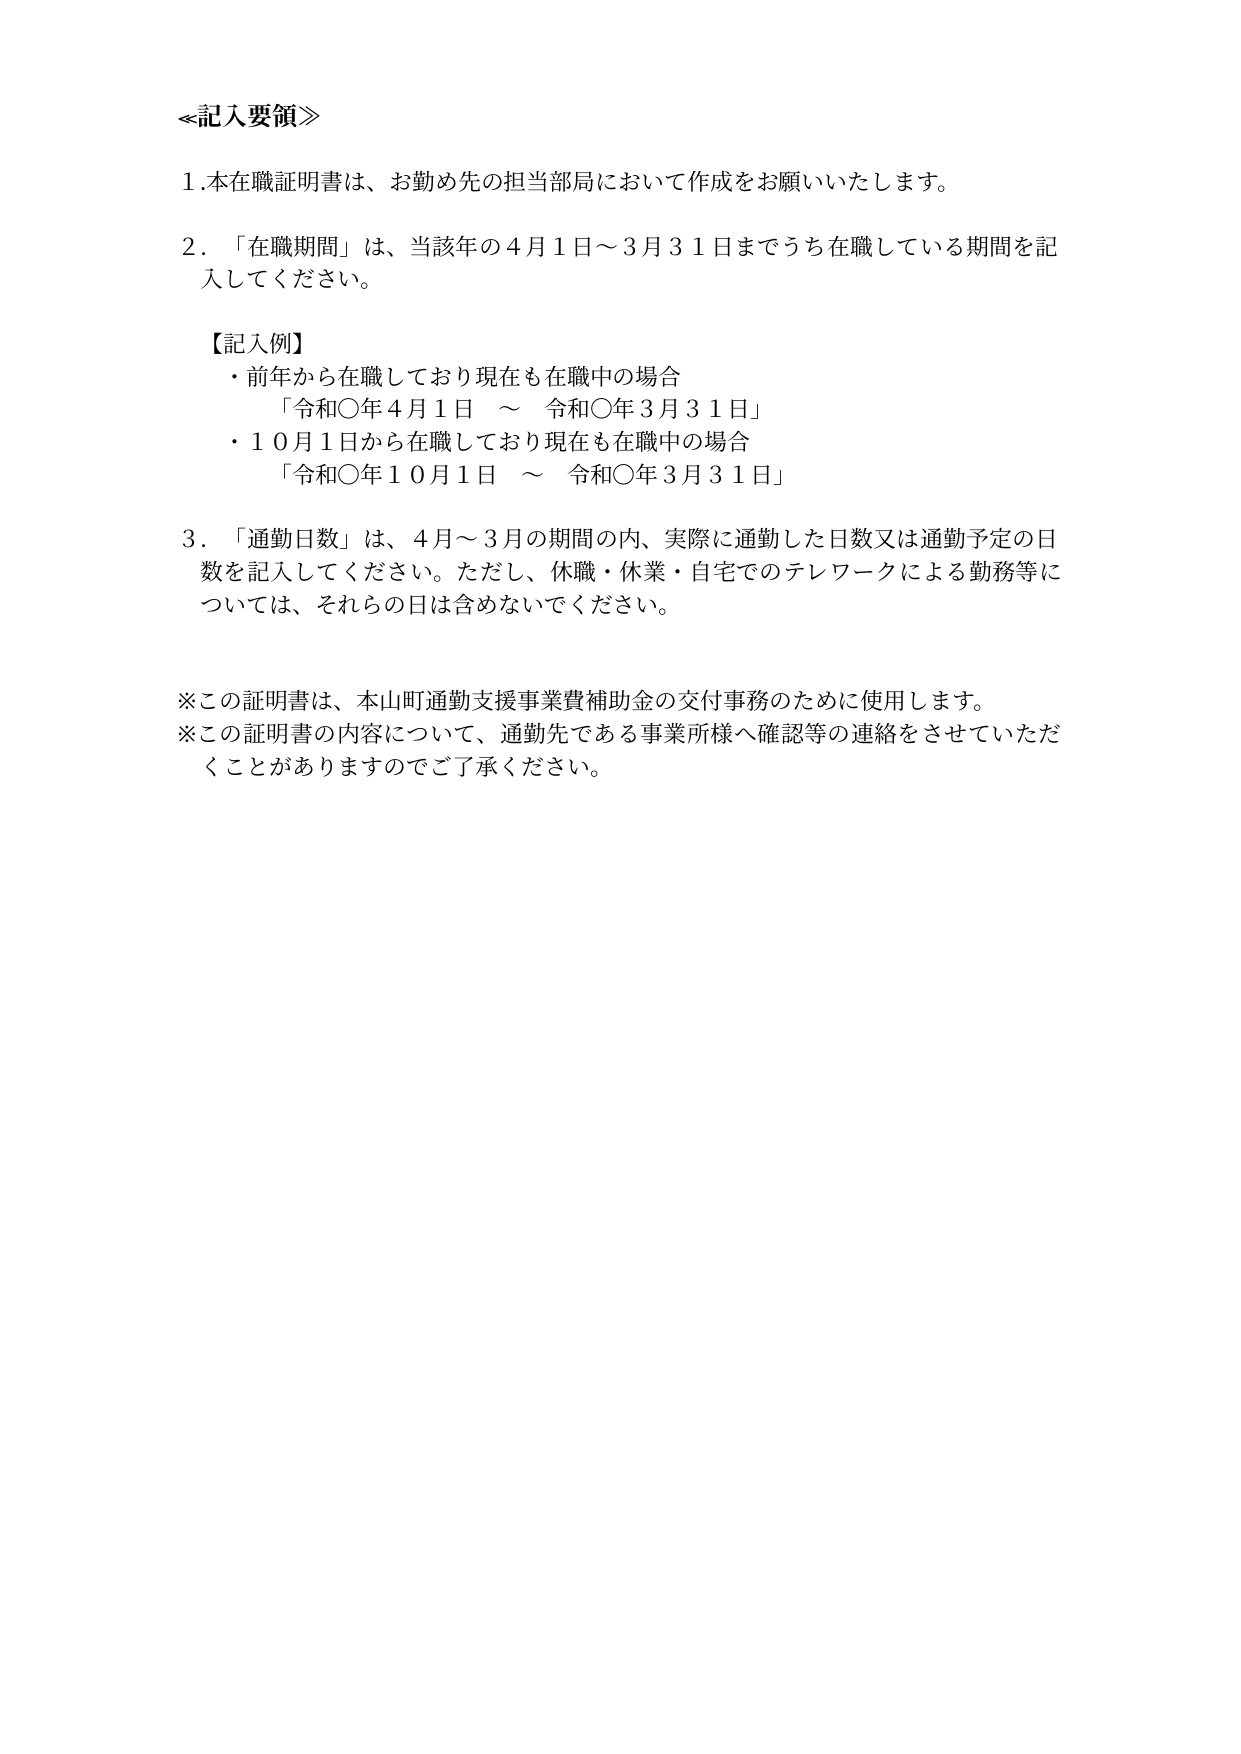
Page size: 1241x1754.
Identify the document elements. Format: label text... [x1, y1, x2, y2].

text 「令和〇年１０月１日 ～ 令和〇年３月３１日」 [177, 457, 1063, 490]
text ≪記入要領≫ [177, 97, 1063, 133]
text 【記入例】 [177, 326, 1063, 358]
text ３．「通勤日数」は、４月～３月の期間の内、実際に通勤した日数又は通勤予定の日数を記入してください。ただし、休職・休業・自宅でのテレワークによる勤務等については、それらの日は含めないでください。 [177, 521, 1063, 620]
text ２．「在職期間」は、当該年の４月１日～３月３１日までうち在職している期間を記入してください。 [177, 228, 1063, 294]
text ・前年から在職しており現在も在職中の場合 [177, 358, 1063, 391]
text 「令和〇年４月１日 ～ 令和〇年３月３１日」 [177, 391, 1063, 424]
text １.本在職証明書は、お勤め先の担当部局において作成をお願いいたします。 [177, 164, 1063, 197]
text ・１０月１日から在職しており現在も在職中の場合 [177, 424, 1063, 457]
text ※この証明書は、本山町通勤支援事業費補助金の交付事務のために使用します。 [177, 683, 1063, 716]
text ※この証明書の内容について、通勤先である事業所様へ確認等の連絡をさせていただくことがありますのでご了承ください。 [177, 716, 1063, 782]
